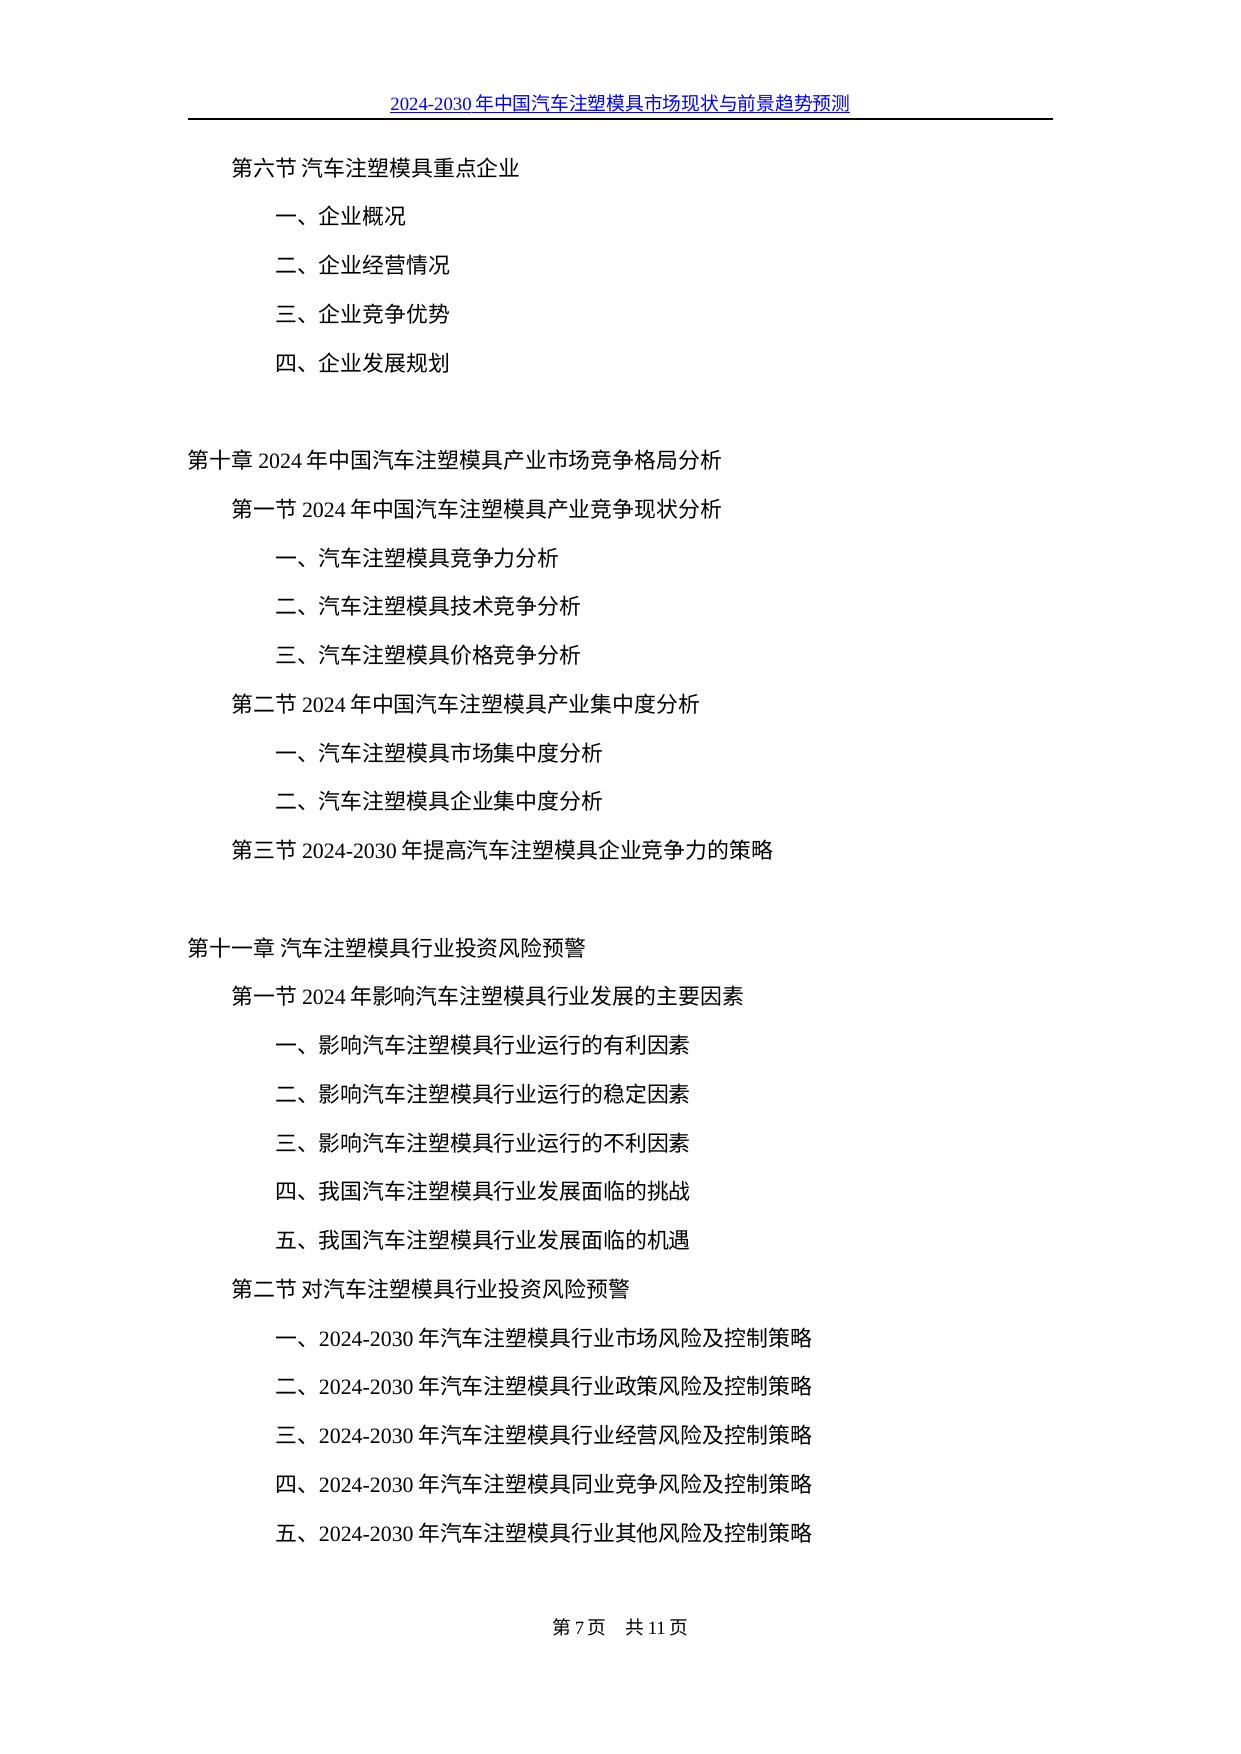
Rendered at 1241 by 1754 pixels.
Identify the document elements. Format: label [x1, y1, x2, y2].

text [187, 150, 1053, 1548]
